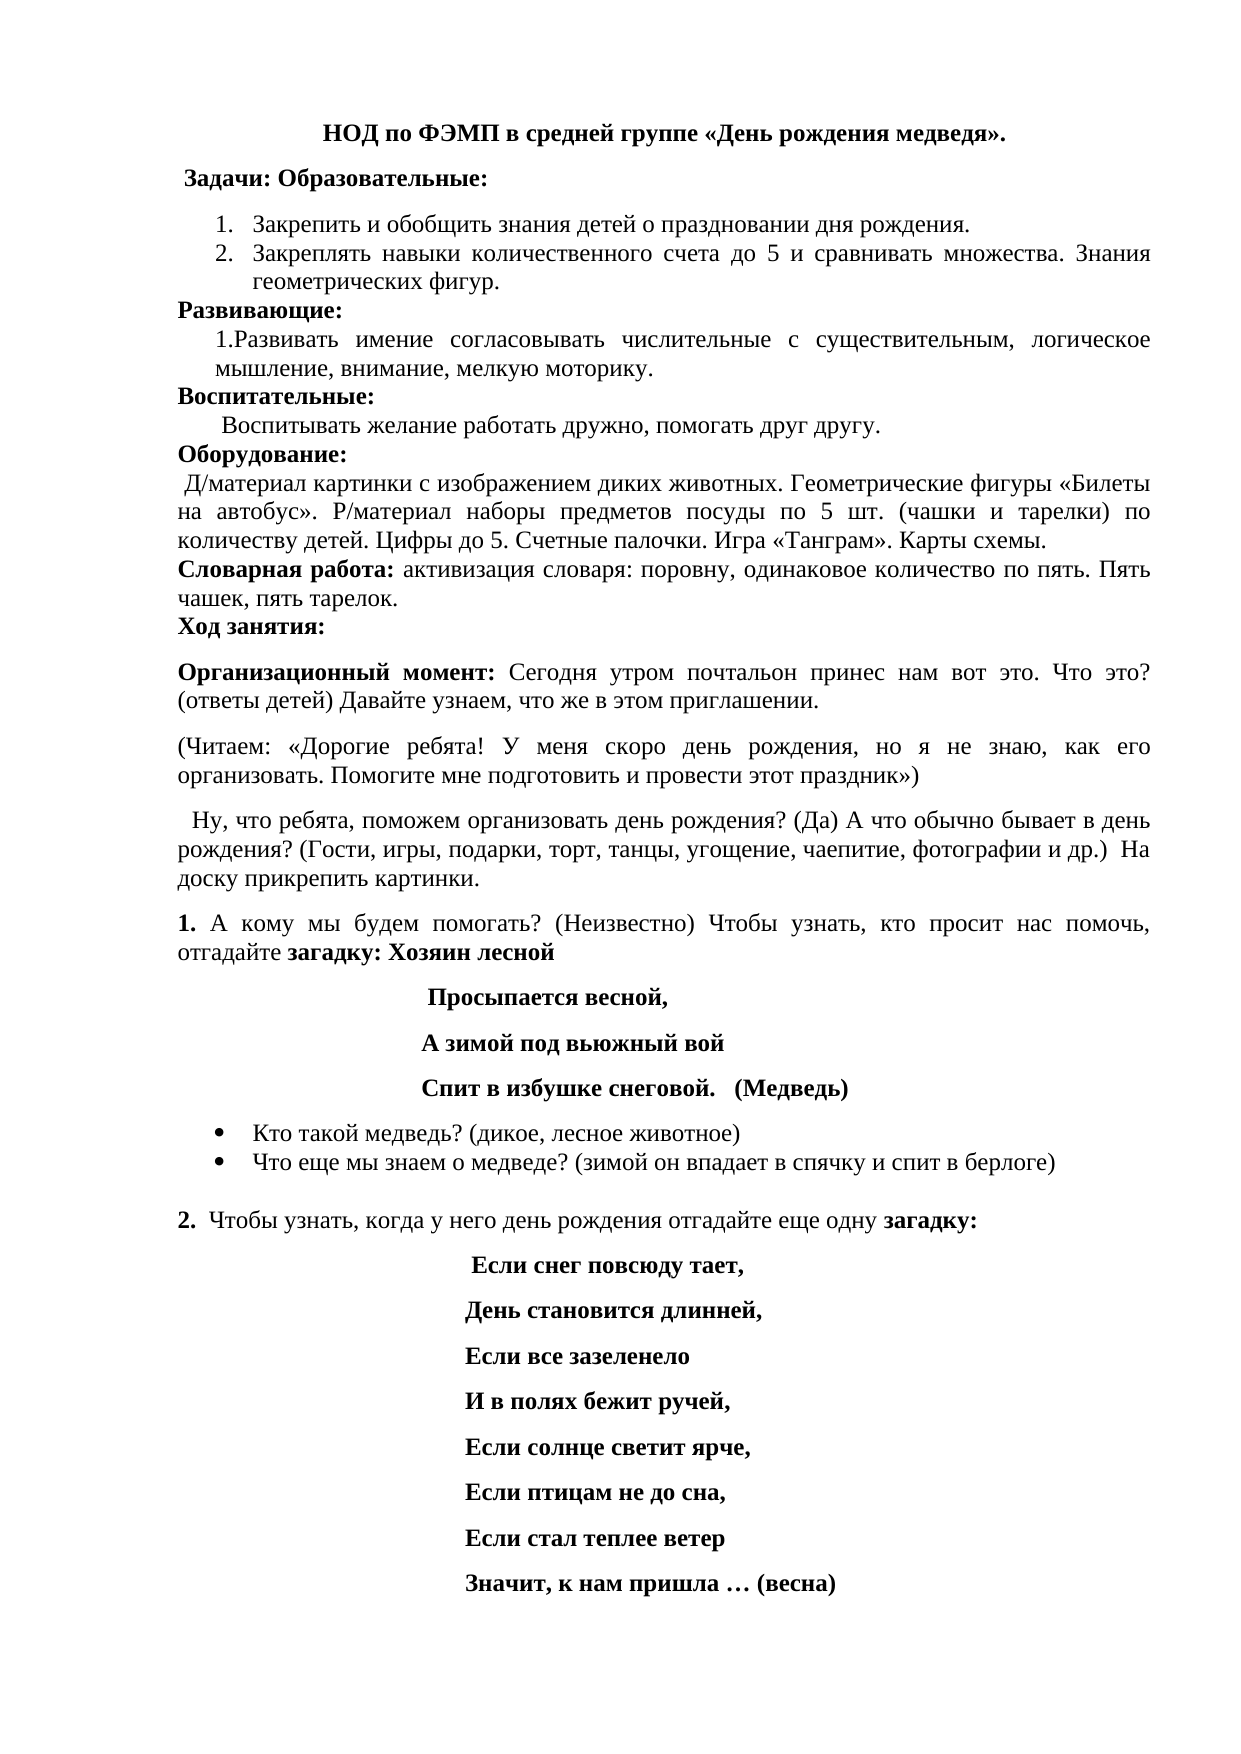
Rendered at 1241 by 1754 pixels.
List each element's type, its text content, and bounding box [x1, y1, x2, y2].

list Что еще мы знаем о медведе? (зимой он впадает в спячку и спит в берлоге) [215, 1147, 1152, 1176]
text Если все зазеленело [177, 1341, 1152, 1370]
text Если солнце светит ярче, [177, 1432, 1152, 1461]
text Оборудование: [177, 439, 1152, 468]
text И в полях бежит ручей, [177, 1386, 1152, 1415]
text Воспитывать желание работать дружно, помогать друг другу. [215, 410, 1152, 439]
text Словарная работа: активизация словаря: поровну, одинаковое количество по пять. Пять чашек, пять тарелок. [177, 554, 1152, 611]
text Просыпается весной, [177, 982, 1152, 1011]
list Закрепить и обобщить знания детей о праздновании дня рождения. [215, 209, 1152, 238]
text Значит, к нам пришла … (весна) [177, 1568, 1152, 1597]
text 1. А кому мы будем помогать? (Неизвестно) Чтобы узнать, кто просит нас помочь, отгадайте загадку: Хозяин лесной [177, 908, 1152, 966]
text Ну, что ребята, поможем организовать день рождения? (Да) А что обычно бывает в день рождения? (Гости, игры, подарки, торт, танцы, угощение, чаепитие, фотографии и др.) На доску прикрепить картинки. [177, 805, 1152, 891]
text Д/материал картинки с изображением диких животных. Геометрические фигуры «Билеты на автобус». Р/материал наборы предметов посуды по 5 шт. (чашки и тарелки) по количеству детей. Цифры до 5. Счетные палочки. Игра «Танграм». Карты схемы. [177, 468, 1152, 554]
text Организационный момент: Сегодня утром почтальон принес нам вот это. Что это? (ответы детей) Давайте узнаем, что же в этом приглашении. [177, 657, 1152, 714]
text НОД по ФЭМП в средней группе «День рождения медведя». [177, 118, 1152, 147]
list Кто такой медведь? (дикое, лесное животное) [215, 1118, 1152, 1147]
text Если стал теплее ветер [177, 1523, 1152, 1551]
text Воспитательные: [177, 381, 1152, 410]
text 1.Развивать имение согласовывать числительные с существительным, логическое мышление, внимание, мелкую моторику. [215, 324, 1152, 381]
list Закреплять навыки количественного счета до 5 и сравнивать множества. Знания геометрических фигур. [215, 238, 1152, 295]
text Если снег повсюду тает, [177, 1250, 1152, 1279]
text День становится длинней, [177, 1296, 1152, 1324]
text Развивающие: [177, 295, 1152, 324]
text 2. Чтобы узнать, когда у него день рождения отгадайте еще одну загадку: [177, 1205, 1152, 1233]
text (Читаем: «Дорогие ребята! У меня скоро день рождения, но я не знаю, как его организовать. Помогите мне подготовить и провести этот праздник») [177, 731, 1152, 788]
text Ход занятия: [177, 611, 1152, 640]
text Спит в избушке снеговой. (Медведь) [177, 1073, 1152, 1102]
text Если птицам не до сна, [177, 1477, 1152, 1506]
text А зимой под вьюжный вой [177, 1028, 1152, 1056]
text Задачи: Образовательные: [177, 163, 1152, 192]
